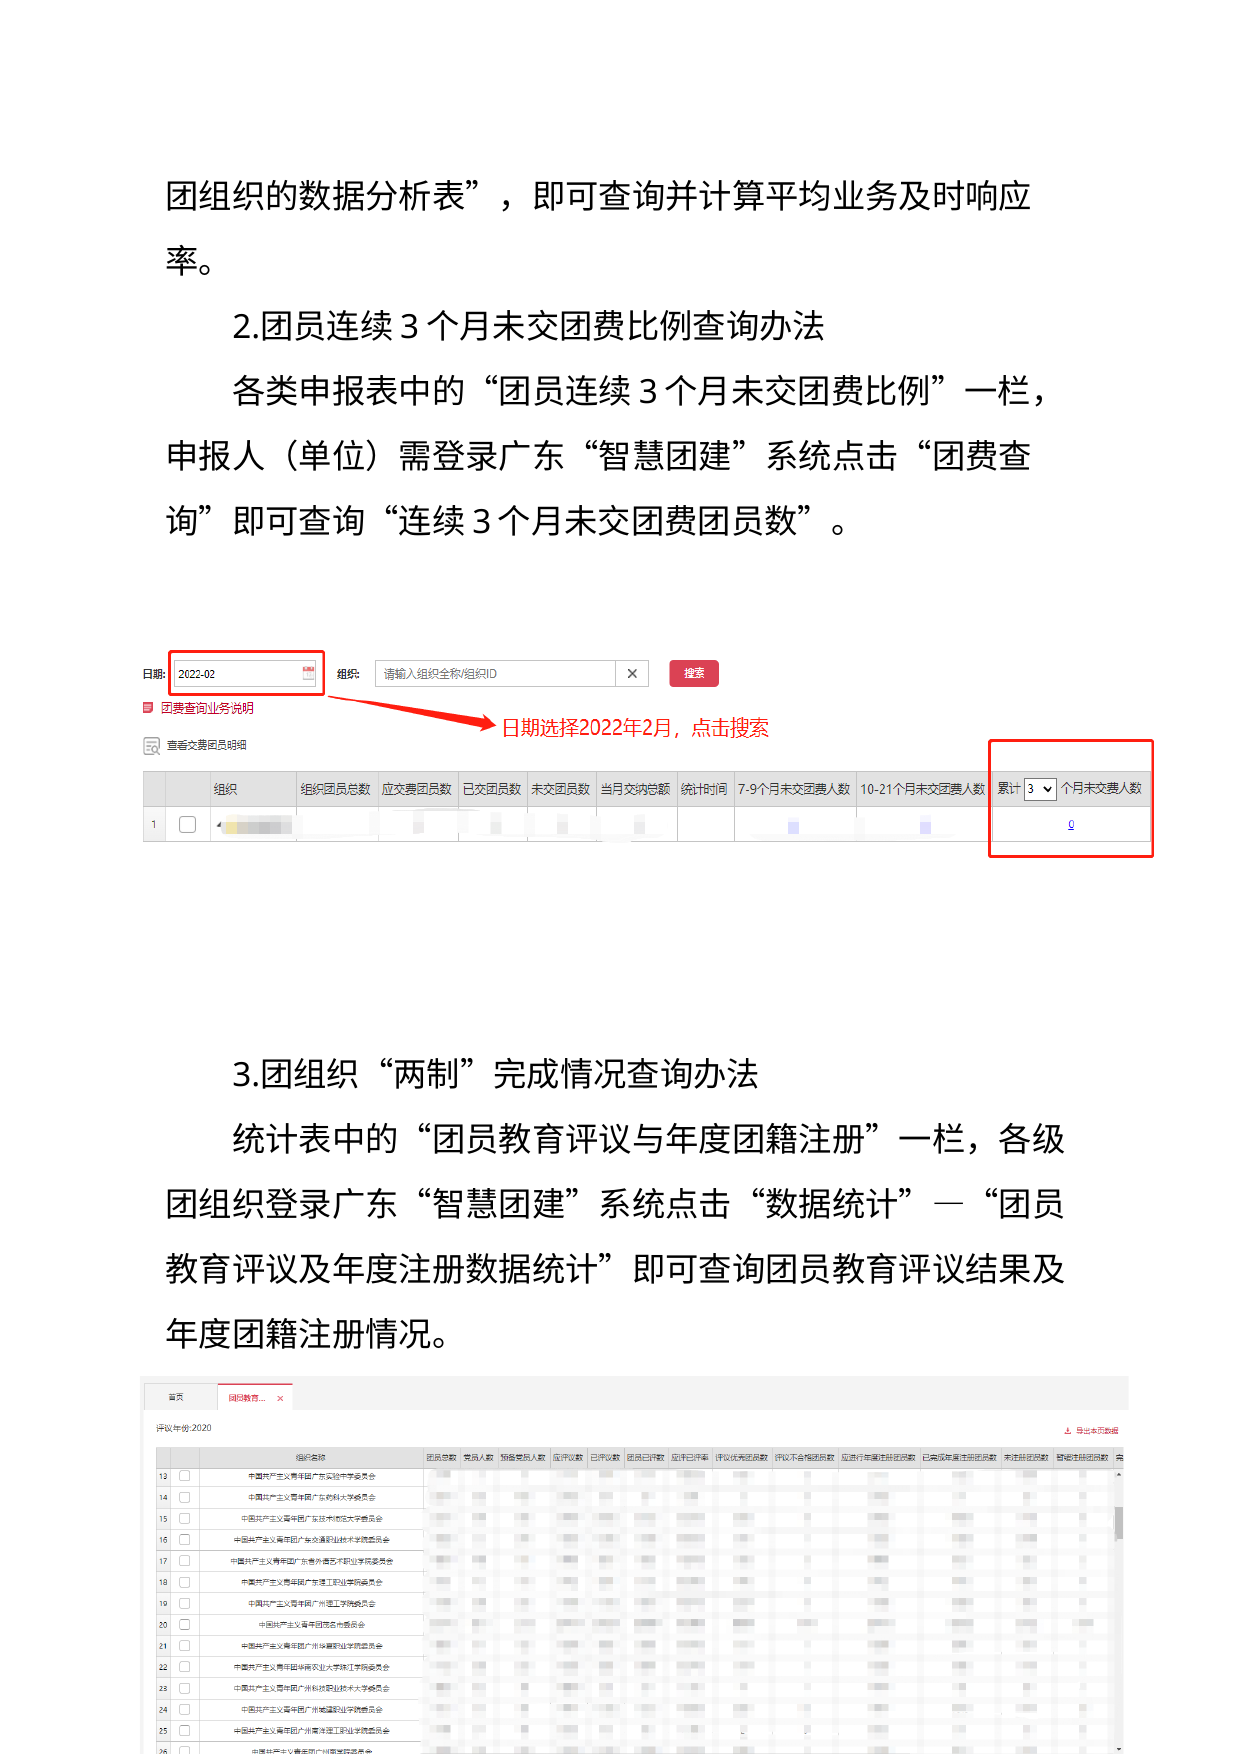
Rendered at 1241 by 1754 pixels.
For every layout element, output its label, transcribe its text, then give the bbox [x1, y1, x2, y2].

picture [132, 640, 1163, 881]
text 统计表中的“团员教育评议与年度团籍注册”一栏，各级团组织登录广东“智慧团建”系统点击“数据统计”—“团员教育评议及年度注册数据统计”即可查询团员教育评议结果及年度团籍注册情况。 [165, 1104, 1075, 1364]
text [165, 162, 1075, 292]
picture [139, 1376, 1129, 1754]
text 各类申报表中的“团员连续3个月未交团费比例”一栏，申报人（单位）需登录广东“智慧团建”系统点击“团费查询”即可查询“连续3个月未交团费团员数”。 [165, 357, 1075, 552]
text 2.团员连续3个月未交团费比例查询办法 [165, 292, 1075, 357]
text 3.团组织“两制”完成情况查询办法 [165, 1039, 1075, 1104]
